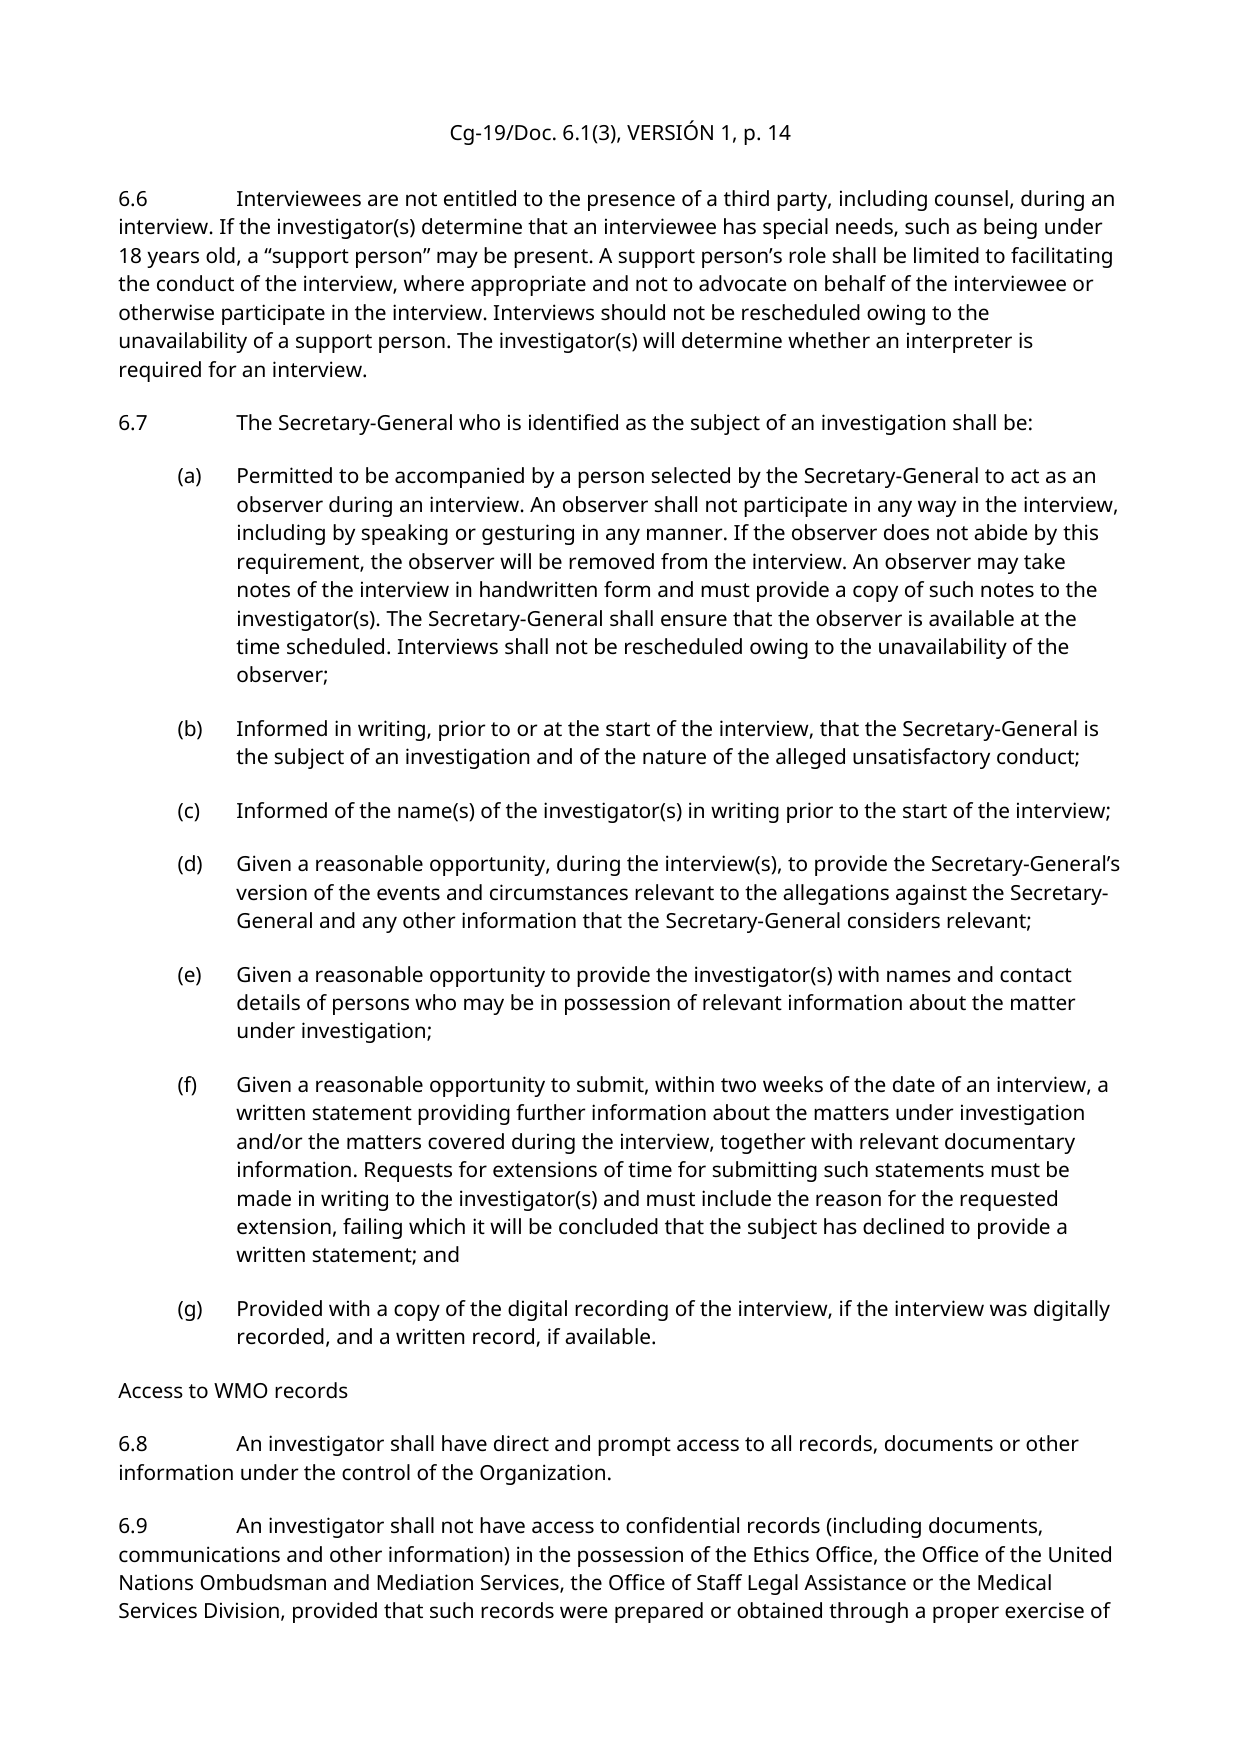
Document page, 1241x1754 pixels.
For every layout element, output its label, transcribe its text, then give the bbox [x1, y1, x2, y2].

text 6.6 Interviewees are not entitled to the presence of a third party, including counsel, during an interview. If the investigator(s) determine that an interviewee has special needs, such as being under 18 years old, a “support person” may be present. A support person’s role shall be limited to facilitating the conduct of the interview, where appropriate and not to advocate on behalf of the interviewee or otherwise participate in the interview. Interviews should not be rescheduled owing to the unavailability of a support person. The investigator(s) will determine whether an interpreter is required for an interview. [118, 184, 1122, 383]
list Given a reasonable opportunity, during the interview(s), to provide the Secretary-General’s version of the events and circumstances relevant to the allegations against the Secretary-General and any other information that the Secretary-General considers relevant; [177, 849, 1122, 935]
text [118, 1511, 1122, 1625]
text Access to WMO records [118, 1376, 1122, 1404]
list Given a reasonable opportunity to submit, within two weeks of the date of an interview, a written statement providing further information about the matters under investigation and/or the matters covered during the interview, together with relevant documentary information. Requests for extensions of time for submitting such statements must be made in writing to the investigator(s) and must include the reason for the requested extension, failing which it will be concluded that the subject has declined to provide a written statement; and [177, 1070, 1122, 1269]
list Given a reasonable opportunity to provide the investigator(s) with names and contact details of persons who may be in possession of relevant information about the matter under investigation; [177, 960, 1122, 1045]
list Permitted to be accompanied by a person selected by the Secretary-General to act as an observer during an interview. An observer shall not participate in any way in the interview, including by speaking or gesturing in any manner. If the observer does not abide by this requirement, the observer will be removed from the interview. An observer may take notes of the interview in handwritten form and must provide a copy of such notes to the investigator(s). The Secretary-General shall ensure that the observer is available at the time scheduled. Interviews shall not be rescheduled owing to the unavailability of the observer; [177, 462, 1122, 689]
text 6.7 The Secretary-General who is identified as the subject of an investigation shall be: [118, 408, 1122, 437]
list Informed in writing, prior to or at the start of the interview, that the Secretary-General is the subject of an investigation and of the nature of the alleged unsatisfactory conduct; [177, 714, 1122, 771]
list Provided with a copy of the digital recording of the interview, if the interview was digitally recorded, and a written record, if available. [177, 1294, 1122, 1351]
list Informed of the name(s) of the investigator(s) in writing prior to the start of the interview; [177, 796, 1122, 824]
text 6.8 An investigator shall have direct and prompt access to all records, documents or other information under the control of the Organization. [118, 1429, 1122, 1486]
